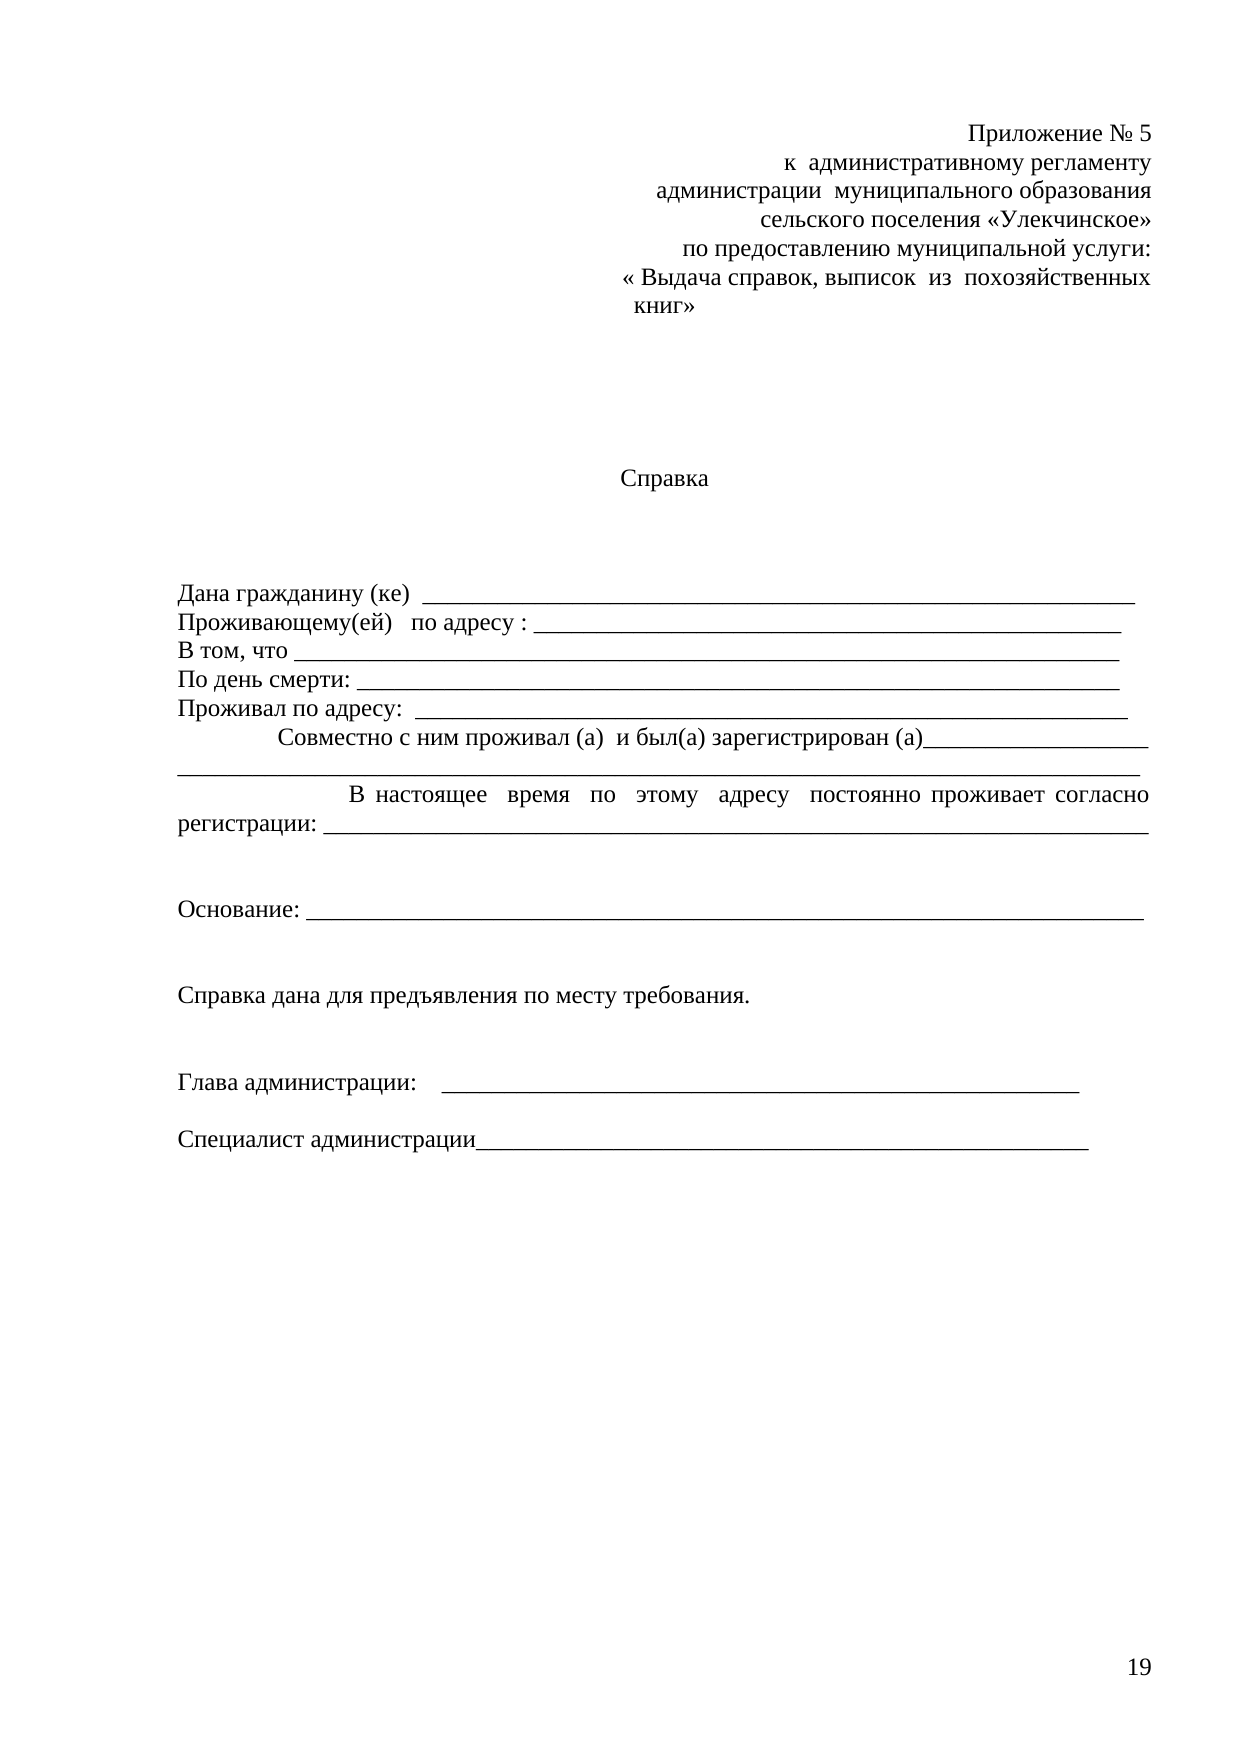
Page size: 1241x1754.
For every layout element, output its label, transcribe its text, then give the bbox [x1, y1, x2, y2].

text _____________________________________________________________________________ [177, 751, 1152, 779]
text Основание: ___________________________________________________________________ [177, 894, 1152, 923]
text администрации муниципального образования [177, 176, 1152, 204]
text Приложение № 5 [177, 118, 1152, 147]
text Справка [177, 463, 1152, 492]
text Дана гражданину (ке) _________________________________________________________ [177, 578, 1152, 607]
text Проживал по адресу: _________________________________________________________ [177, 693, 1152, 722]
text по предоставлению муниципальной услуги: [177, 233, 1152, 262]
text сельского поселения «Улекчинское» [177, 204, 1152, 233]
text В настоящее время по этому адресу постоянно проживает согласно регистрации: __________________________________________________________________ [177, 779, 1152, 837]
text Справка дана для предъявления по месту требования. [177, 981, 1152, 1009]
text Глава администрации: ___________________________________________________ [177, 1067, 1152, 1096]
text Совместно с ним проживал (а) и был(а) зарегистрирован (а)__________________ [177, 722, 1152, 751]
text Специалист администрации_________________________________________________ [177, 1124, 1152, 1153]
text Проживающему(ей) по адресу : _______________________________________________ [177, 607, 1152, 636]
text В том, что __________________________________________________________________ [177, 636, 1152, 664]
text « Выдача справок, выписок из похозяйственных книг» [177, 262, 1152, 319]
text к административному регламенту [177, 147, 1152, 176]
text По день смерти: _____________________________________________________________ [177, 664, 1152, 693]
